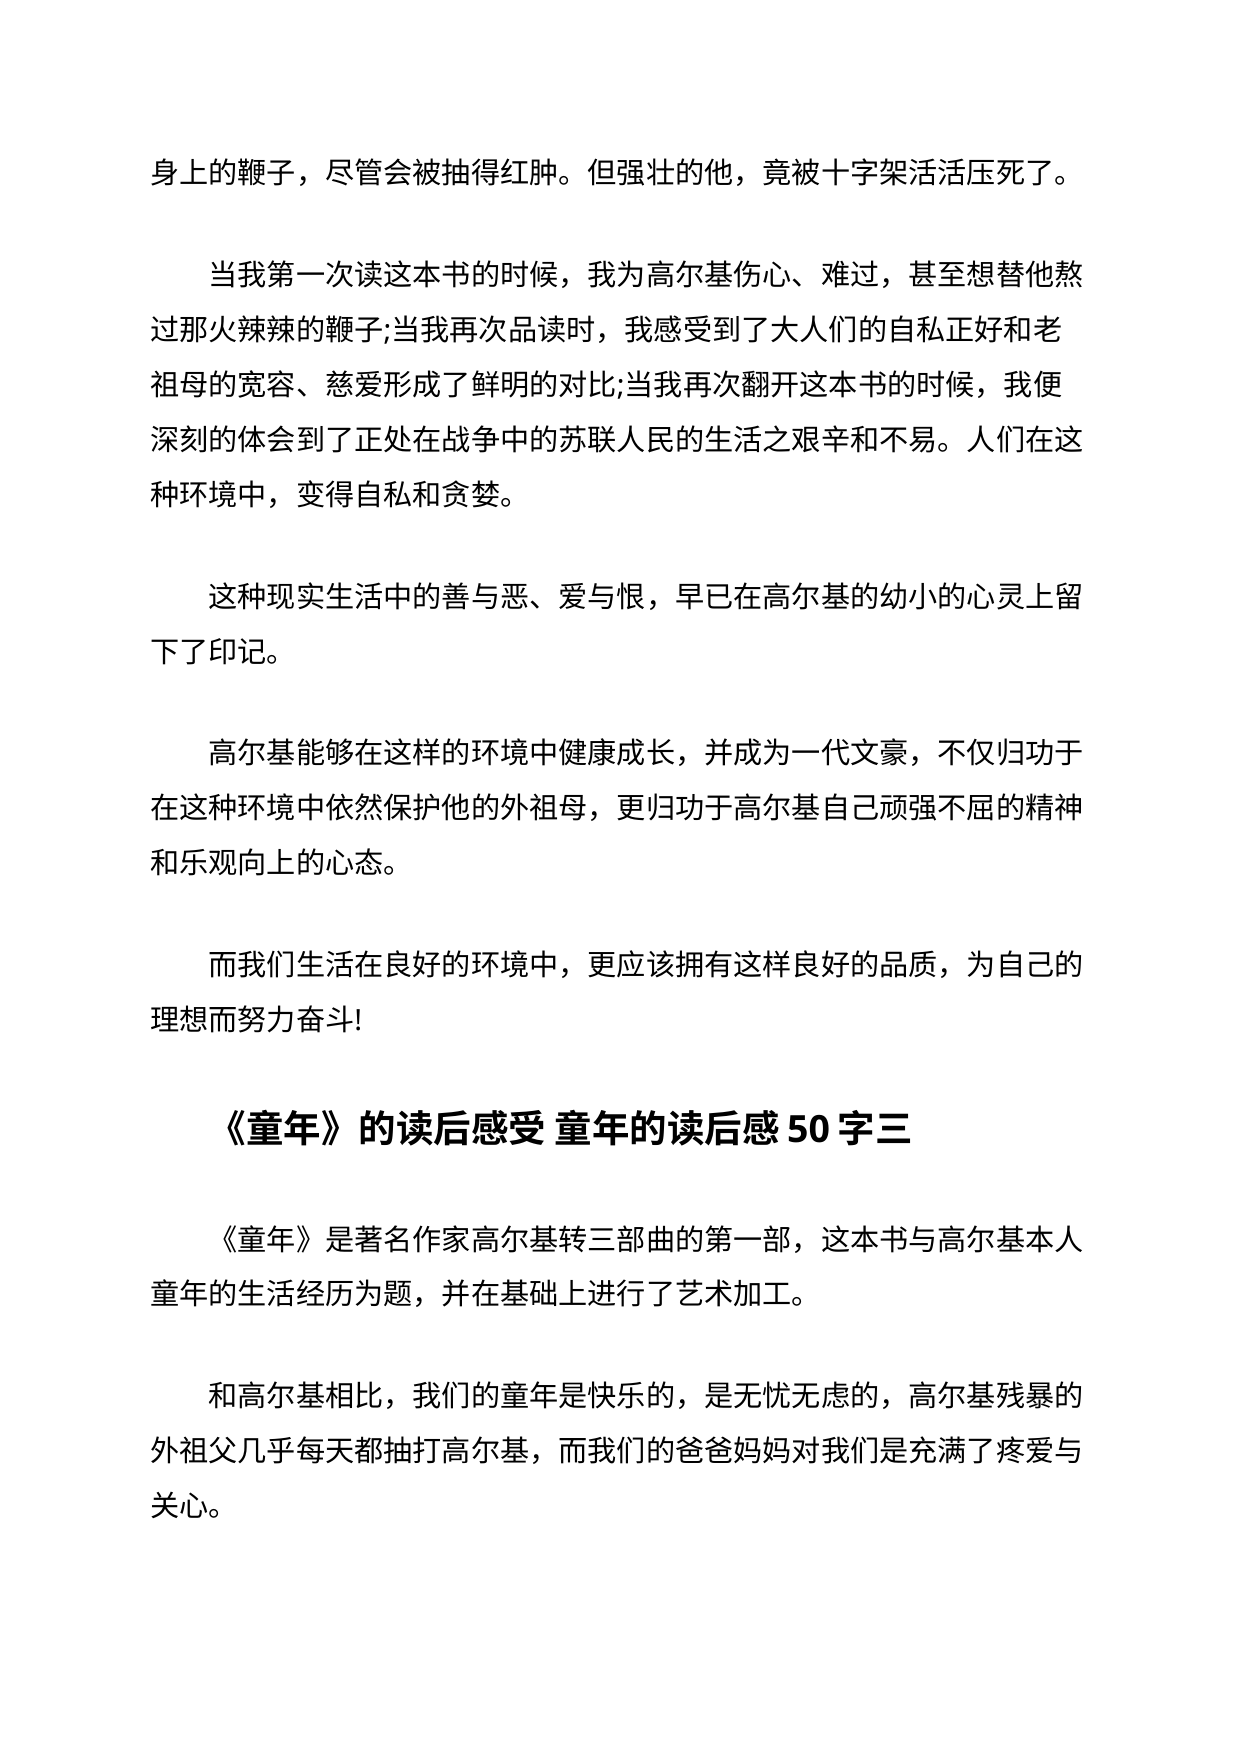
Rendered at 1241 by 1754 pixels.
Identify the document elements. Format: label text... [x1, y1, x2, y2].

text 而我们生活在良好的环境中，更应该拥有这样良好的品质，为自己的理想而努力奋斗! [150, 942, 1090, 1039]
text 《童年》是著名作家高尔基转三部曲的第一部，这本书与高尔基本人童年的生活经历为题，并在基础上进行了艺术加工。 [150, 1216, 1090, 1313]
text 当我第一次读这本书的时候，我为高尔基伤心、难过，甚至想替他熬过那火辣辣的鞭子;当我再次品读时，我感受到了大人们的自私正好和老祖母的宽容、慈爱形成了鲜明的对比;当我再次翻开这本书的时候，我便深刻的体会到了正处在战争中的苏联人民的生活之艰辛和不易。人们在这种环境中，变得自私和贪婪。 [150, 252, 1090, 514]
text 和高尔基相比，我们的童年是快乐的，是无忧无虑的，高尔基残暴的外祖父几乎每天都抽打高尔基，而我们的爸爸妈妈对我们是充满了疼爱与关心。 [150, 1373, 1090, 1525]
text 《童年》的读后感受 童年的读后感50字三 [150, 1098, 1090, 1153]
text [150, 150, 1090, 192]
text 高尔基能够在这样的环境中健康成长，并成为一代文豪，不仅归功于在这种环境中依然保护他的外祖母，更归功于高尔基自己顽强不屈的精神和乐观向上的心态。 [150, 730, 1090, 882]
text 这种现实生活中的善与恶、爱与恨，早已在高尔基的幼小的心灵上留下了印记。 [150, 573, 1090, 671]
